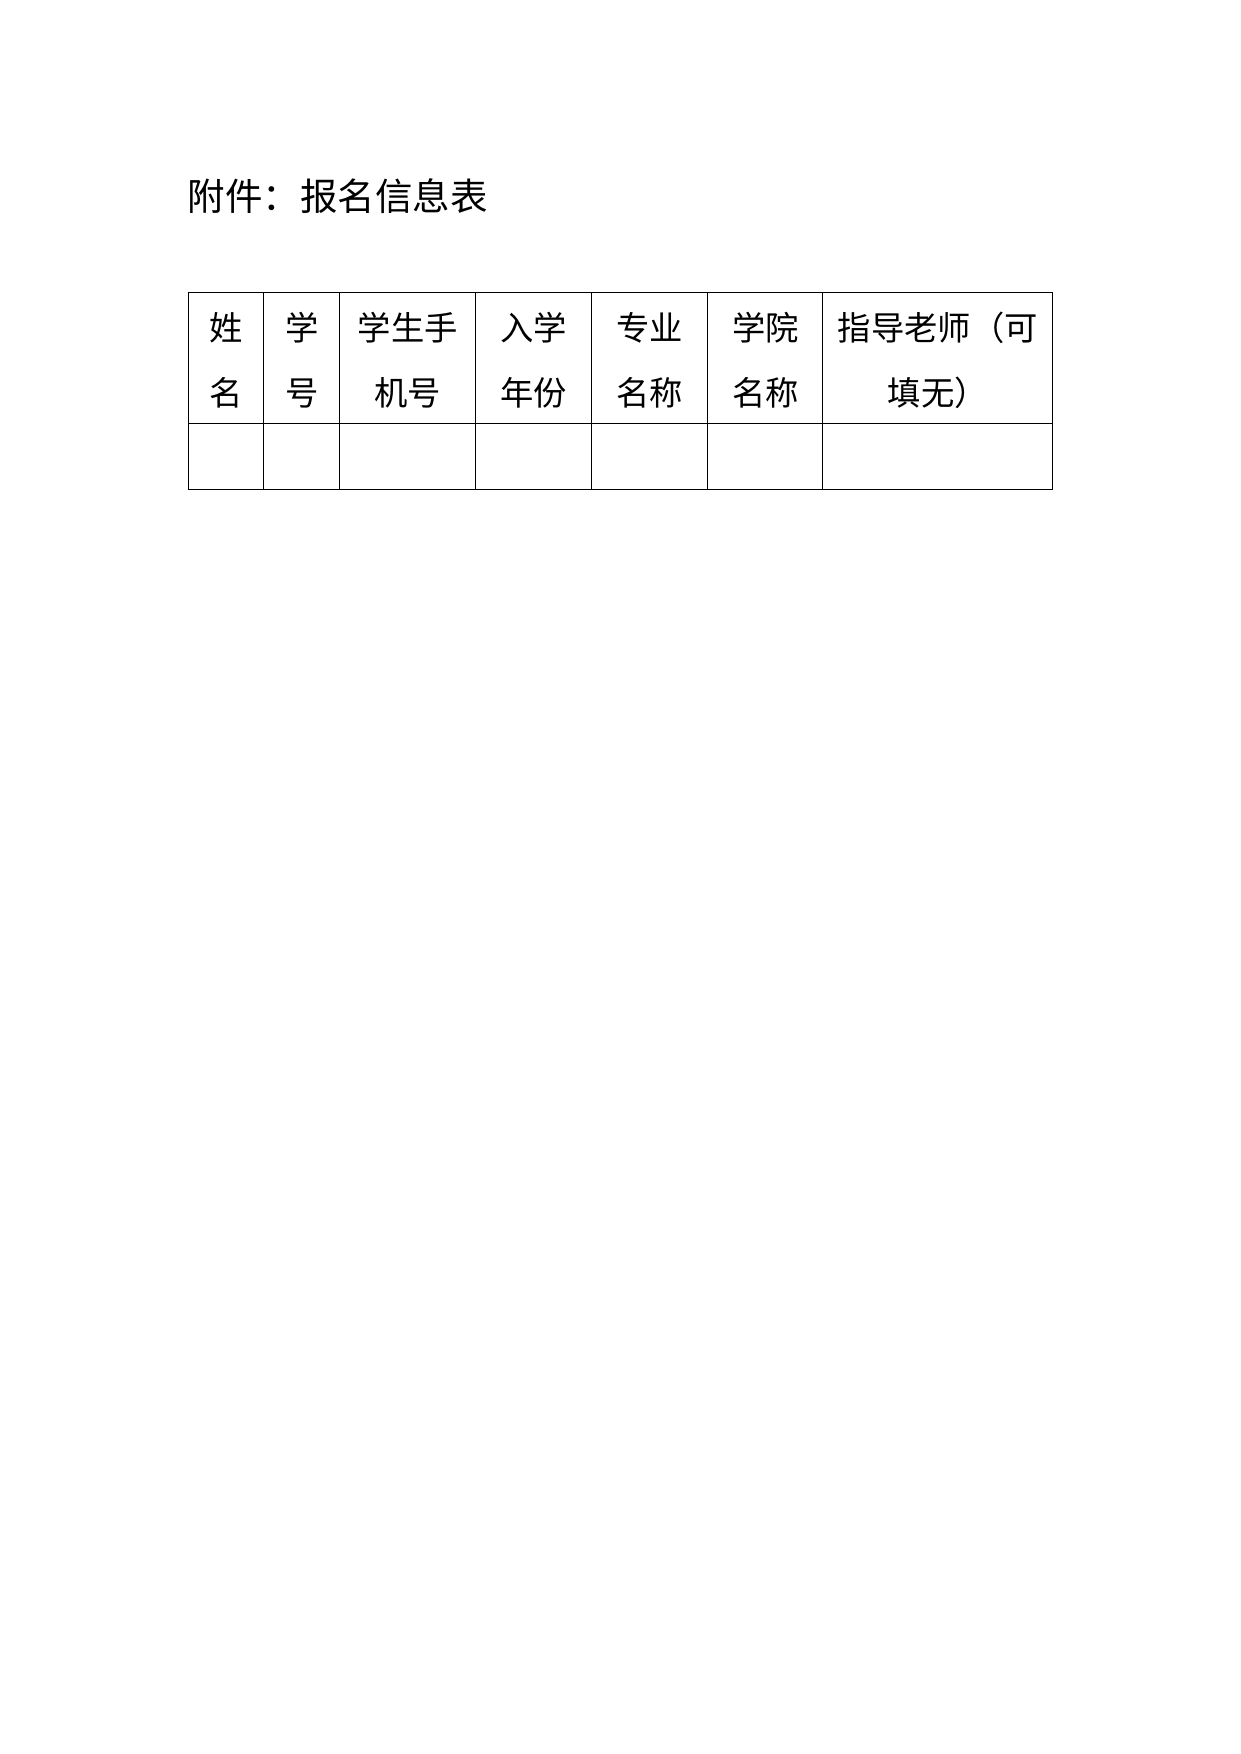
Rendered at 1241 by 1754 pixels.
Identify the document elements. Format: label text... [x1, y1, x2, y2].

table_header 学号 [264, 293, 339, 423]
table_cell [476, 424, 591, 489]
table_cell [189, 424, 263, 489]
table_header 学院名称 [708, 293, 822, 423]
table_header 入学年份 [476, 293, 591, 423]
table_cell [264, 424, 339, 489]
table_cell [592, 424, 707, 489]
table_cell [708, 424, 822, 489]
table_header 姓名 [189, 293, 263, 423]
text 附件：报名信息表 [187, 162, 1053, 227]
table_cell [340, 424, 475, 489]
table_header 指导老师（可填无） [823, 293, 1052, 423]
table_header 学生手机号 [340, 293, 475, 423]
table_header 专业名称 [592, 293, 707, 423]
table_cell [823, 424, 1052, 489]
